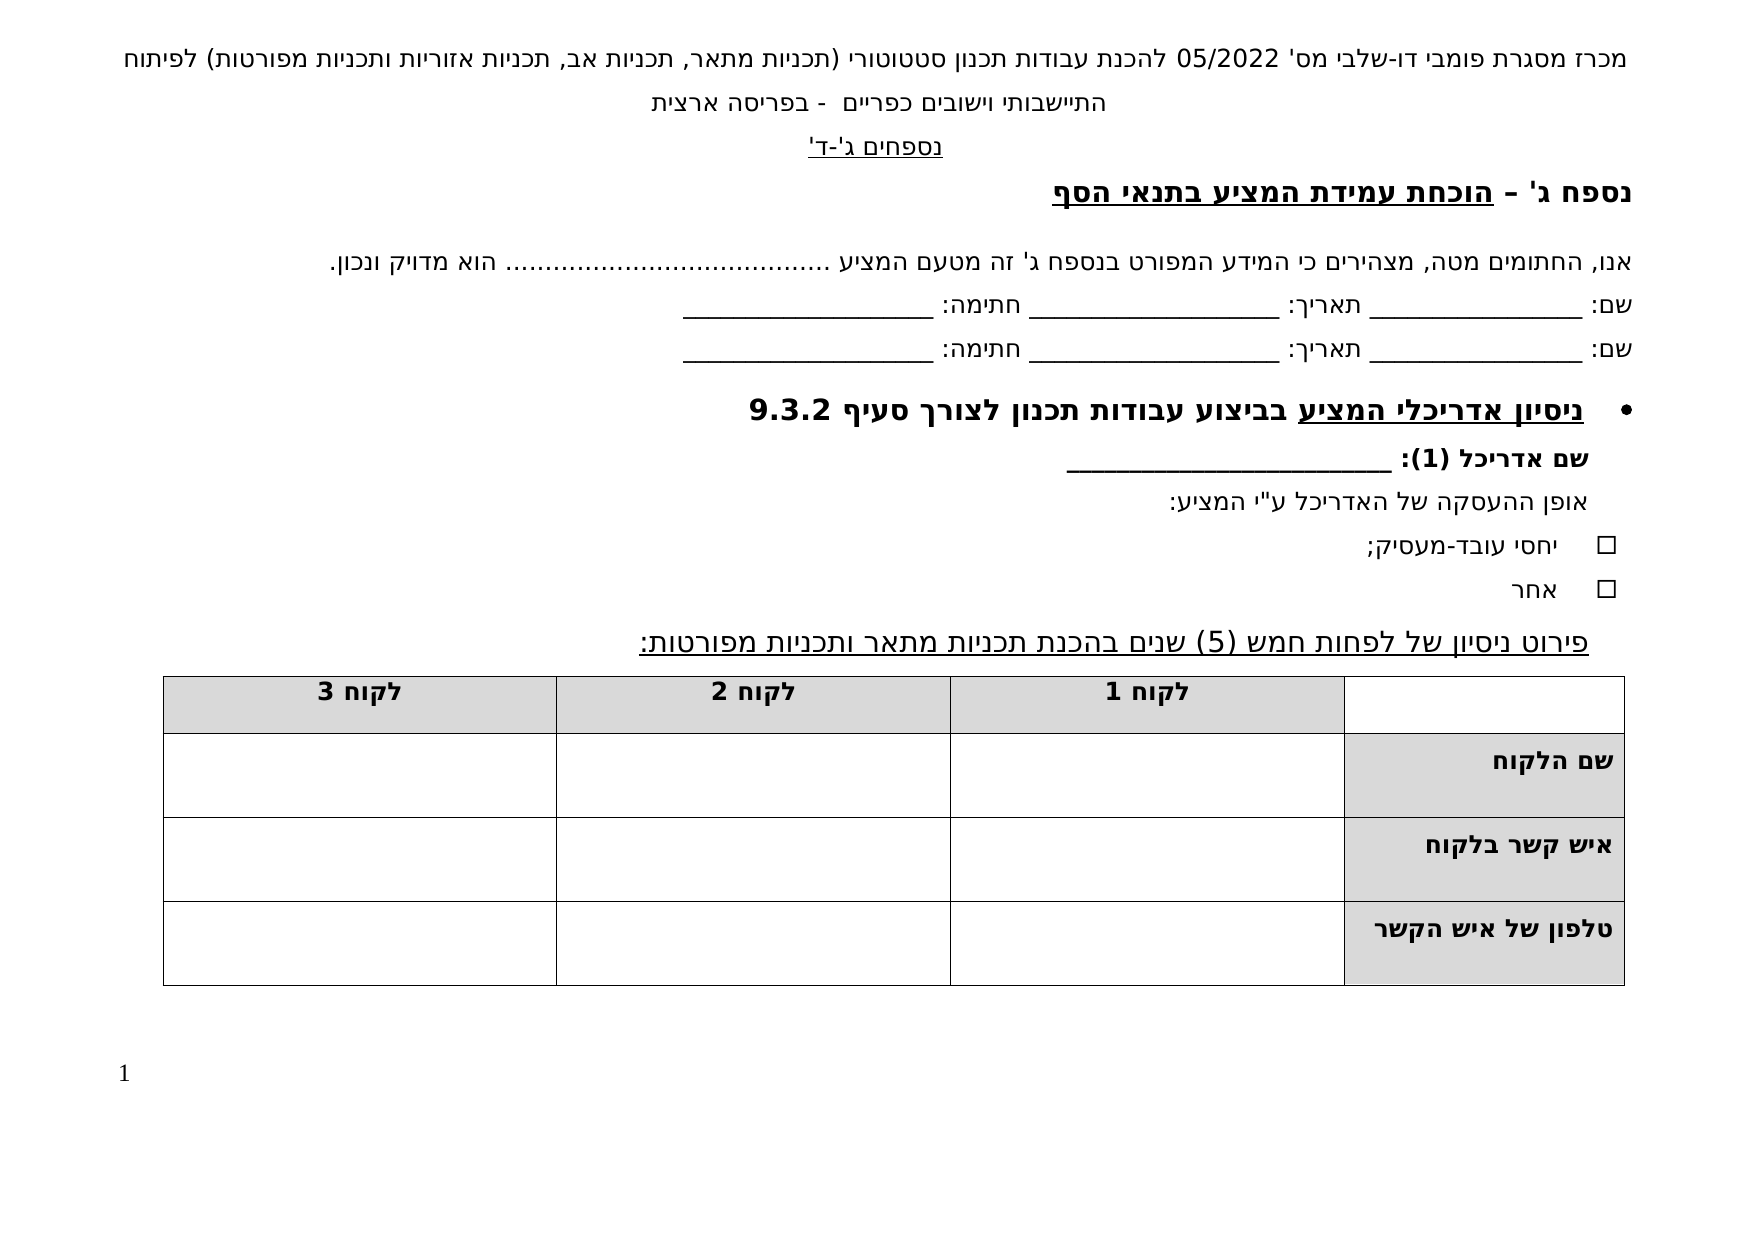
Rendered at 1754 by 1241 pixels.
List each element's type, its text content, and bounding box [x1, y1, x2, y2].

table_cell [557, 734, 950, 817]
table_cell שם הלקוח [1345, 734, 1624, 817]
text אנו, החתומים מטה, מצהירים כי המידע המפורט בנספח ג' זה מטעם המציע ......................................... הוא מדויק ונכון. [118, 247, 1633, 276]
table_header [1345, 677, 1624, 733]
list אחר [118, 575, 1595, 604]
table_cell [164, 902, 556, 984]
table_header לקוח 2 [557, 677, 950, 733]
text שם: _________________ תאריך: ____________________ חתימה: ____________________ [118, 334, 1633, 364]
table_cell [557, 818, 950, 901]
list נספח ג' – הוכחת עמידת המציע בתנאי הסף [118, 175, 1633, 209]
table_cell [164, 818, 556, 901]
table_cell איש קשר בלקוח [1345, 818, 1624, 901]
table_header לקוח 3 [164, 677, 556, 733]
list יחסי עובד-מעסיק; [118, 531, 1595, 560]
table_cell [164, 734, 556, 817]
text שם: _________________ תאריך: ____________________ חתימה: ____________________ [118, 291, 1633, 320]
text אופן ההעסקה של האדריכל ע"י המציע: [118, 487, 1589, 517]
table_cell [951, 818, 1344, 901]
table_cell [951, 734, 1344, 817]
list ניסיון אדריכלי המציע בביצוע עבודות תכנון לצורך סעיף 9.3.2 [118, 393, 1621, 427]
table_cell [951, 902, 1344, 984]
table_cell [557, 902, 950, 984]
table_header לקוח 1 [951, 677, 1344, 733]
text פירוט ניסיון של לפחות חמש (5) שנים בהכנת תכניות מתאר ותכניות מפורטות: [118, 625, 1589, 659]
text שם אדריכל (1): __________________________ [118, 444, 1589, 473]
table_cell טלפון של איש הקשר [1345, 902, 1624, 984]
